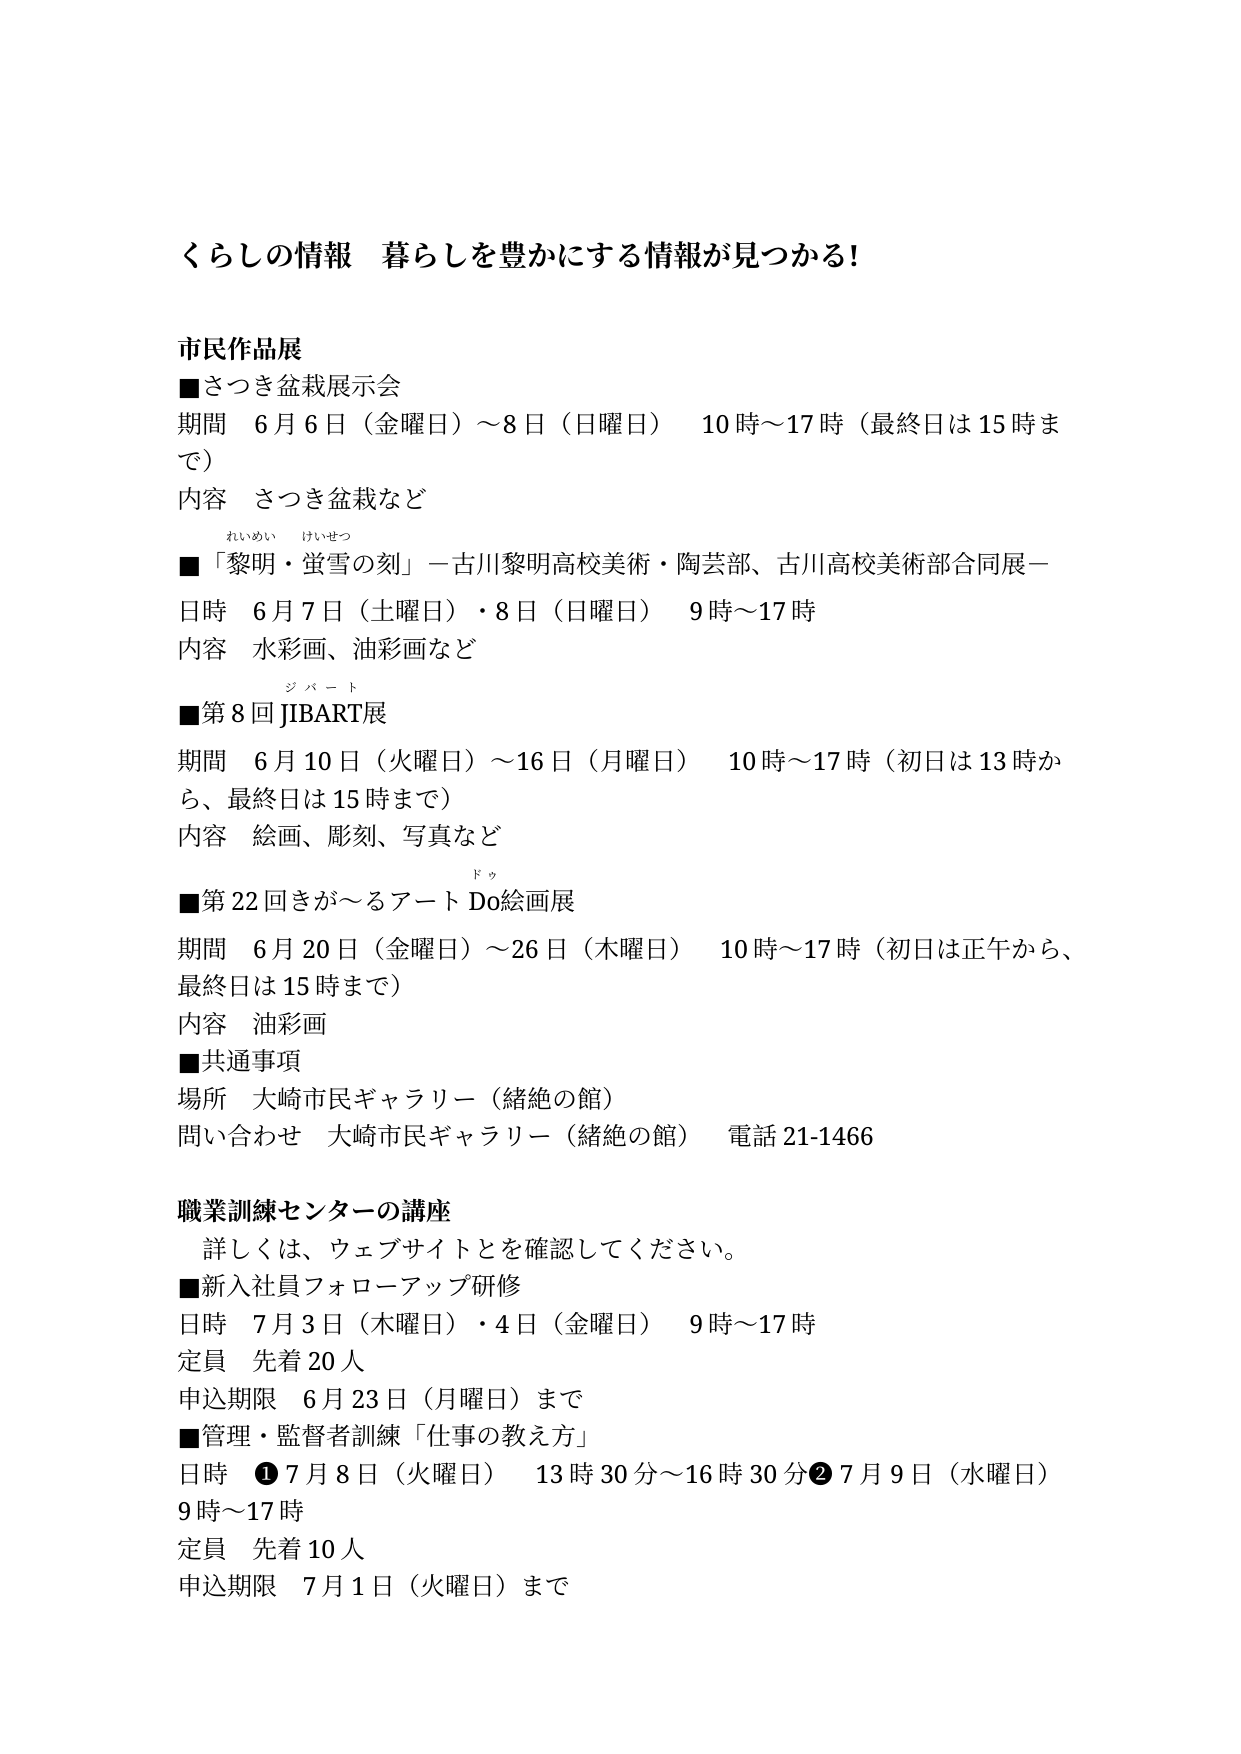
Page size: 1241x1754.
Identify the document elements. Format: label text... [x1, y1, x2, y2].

text 内容 油彩画 [177, 1004, 1063, 1041]
text 市民作品展 [177, 329, 1063, 366]
text 日時 ➊7月8日（火曜日） 13時30分～16時30分➋7月9日（水曜日） 9時～17時 [177, 1454, 1063, 1529]
text 定員 先着10人 [177, 1529, 1063, 1566]
text 職業訓練センターの講座 [177, 1191, 1063, 1229]
text くらしの情報 暮らしを豊かにする情報が見つかる! [177, 216, 1063, 291]
text 日時 6月7日（土曜日）・8日（日曜日） 9時～17時 [177, 591, 1063, 629]
text 期間 6月10日（火曜日）～16日（月曜日） 10時～17時（初日は13時から、最終日は15時まで） [177, 741, 1063, 816]
text ■第22回きが～るアート絵画展 [177, 854, 1063, 929]
text 問い合わせ 大崎市民ギャラリー（緒絶の館） 電話21-1466 [177, 1116, 1063, 1154]
text 内容 絵画、彫刻、写真など [177, 816, 1063, 854]
text 期間 6月20日（金曜日）～26日（木曜日） 10時～17時（初日は正午から、最終日は15時まで） [177, 929, 1063, 1004]
text ■第8回展 [177, 666, 1063, 741]
text 日時 7月3日（木曜日）・4日（金曜日） 9時～17時 [177, 1304, 1063, 1341]
text 内容 さつき盆栽など [177, 479, 1063, 516]
text 場所 大崎市民ギャラリー（緒絶の館） [177, 1079, 1063, 1116]
text 内容 水彩画、油彩画など [177, 629, 1063, 666]
text 期間 6月6日（金曜日）～8日（日曜日） 10時～17時（最終日は15時まで） [177, 404, 1063, 479]
text ■「・の刻」－古川黎明高校美術・陶芸部、古川高校美術部合同展－ [177, 516, 1063, 591]
text 定員 先着20人 [177, 1341, 1063, 1379]
text ■管理・監督者訓練「仕事の教え方」 [177, 1416, 1063, 1454]
text 申込期限 6月23日（月曜日）まで [177, 1379, 1063, 1416]
text 申込期限 7月1日（火曜日）まで [177, 1566, 1063, 1604]
text ■さつき盆栽展示会 [177, 366, 1063, 404]
text 詳しくは、ウェブサイトとを確認してください。 [177, 1229, 1063, 1266]
text ■共通事項 [177, 1041, 1063, 1079]
text ■新入社員フォローアップ研修 [177, 1266, 1063, 1304]
